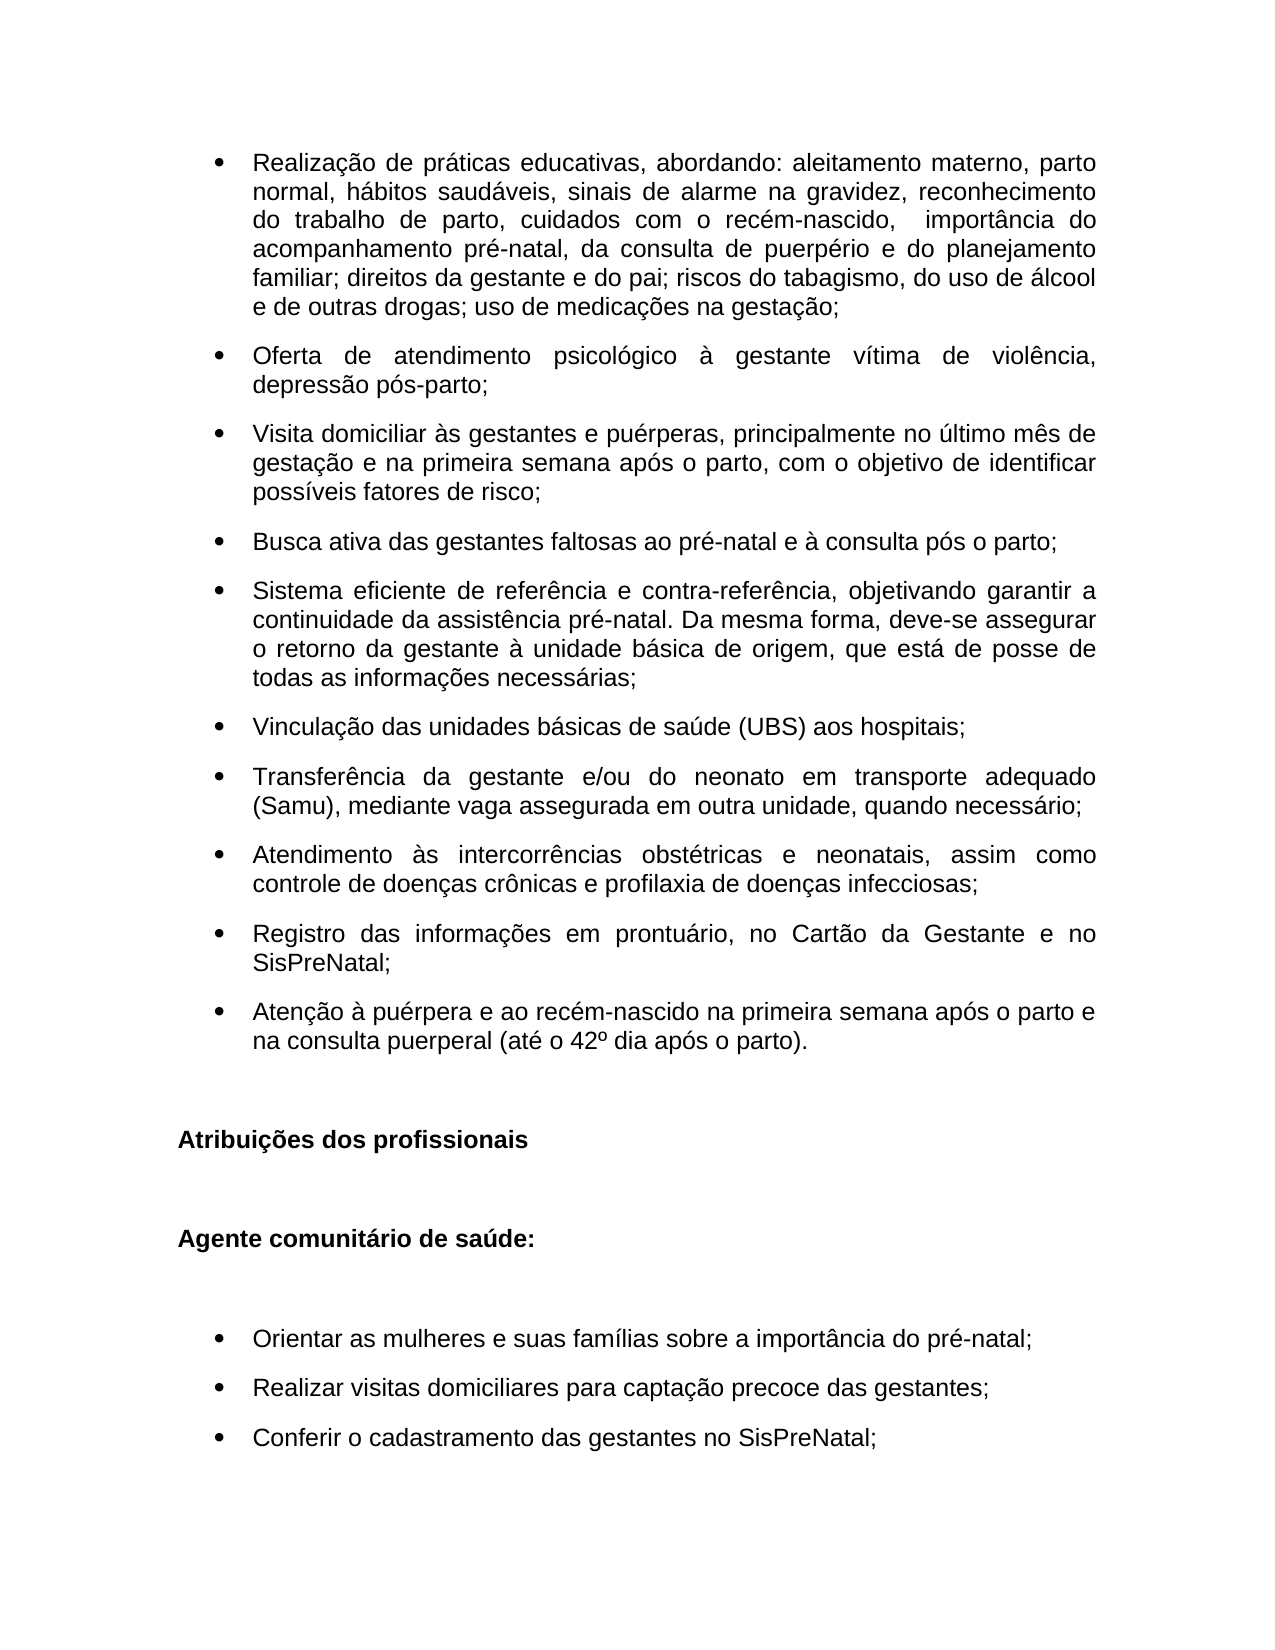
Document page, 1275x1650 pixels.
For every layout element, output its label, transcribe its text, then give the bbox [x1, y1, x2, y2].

list Atendimento às intercorrências obstétricas e neonatais, assim como controle de doenças crônicas e profilaxia de doenças infecciosas; [215, 840, 1098, 898]
list Atenção à puérpera e ao recém-nascido na primeira semana após o parto e na consulta puerperal (até o 42º dia após o parto). [215, 997, 1098, 1055]
list Busca ativa das gestantes faltosas ao pré-natal e à consulta pós o parto; [215, 527, 1098, 556]
list Visita domiciliar às gestantes e puérperas, principalmente no último mês de gestação e na primeira semana após o parto, com o objetivo de identificar possíveis fatores de risco; [215, 419, 1098, 506]
list Oferta de atendimento psicológico à gestante vítima de violência, depressão pós-parto; [215, 341, 1098, 399]
list Realização de práticas educativas, abordando: aleitamento materno, parto normal, hábitos saudáveis, sinais de alarme na gravidez, reconhecimento do trabalho de parto, cuidados com o recém-nascido, importância do acompanhamento pré-natal, da consulta de puerpério e do planejamento familiar; direitos da gestante e do pai; riscos do tabagismo, do uso de álcool e de outras drogas; uso de medicações na gestação; [215, 148, 1098, 320]
list Registro das informações em prontuário, no Cartão da Gestante e no SisPreNatal; [215, 919, 1098, 976]
text Agente comunitário de saúde: [177, 1224, 1098, 1253]
list Conferir o cadastramento das gestantes no SisPreNatal; [215, 1423, 1098, 1452]
list Sistema eficiente de referência e contra-referência, objetivando garantir a continuidade da assistência pré-natal. Da mesma forma, deve-se assegurar o retorno da gestante à unidade básica de origem, que está de posse de todas as informações necessárias; [215, 576, 1098, 691]
list Transferência da gestante e/ou do neonato em transporte adequado (Samu), mediante vaga assegurada em outra unidade, quando necessário; [215, 762, 1098, 819]
text Atribuições dos profissionais [177, 1125, 1098, 1154]
list Realizar visitas domiciliares para captação precoce das gestantes; [215, 1373, 1098, 1402]
list Orientar as mulheres e suas famílias sobre a importância do pré-natal; [215, 1324, 1098, 1352]
list Vinculação das unidades básicas de saúde (UBS) aos hospitais; [215, 712, 1098, 741]
